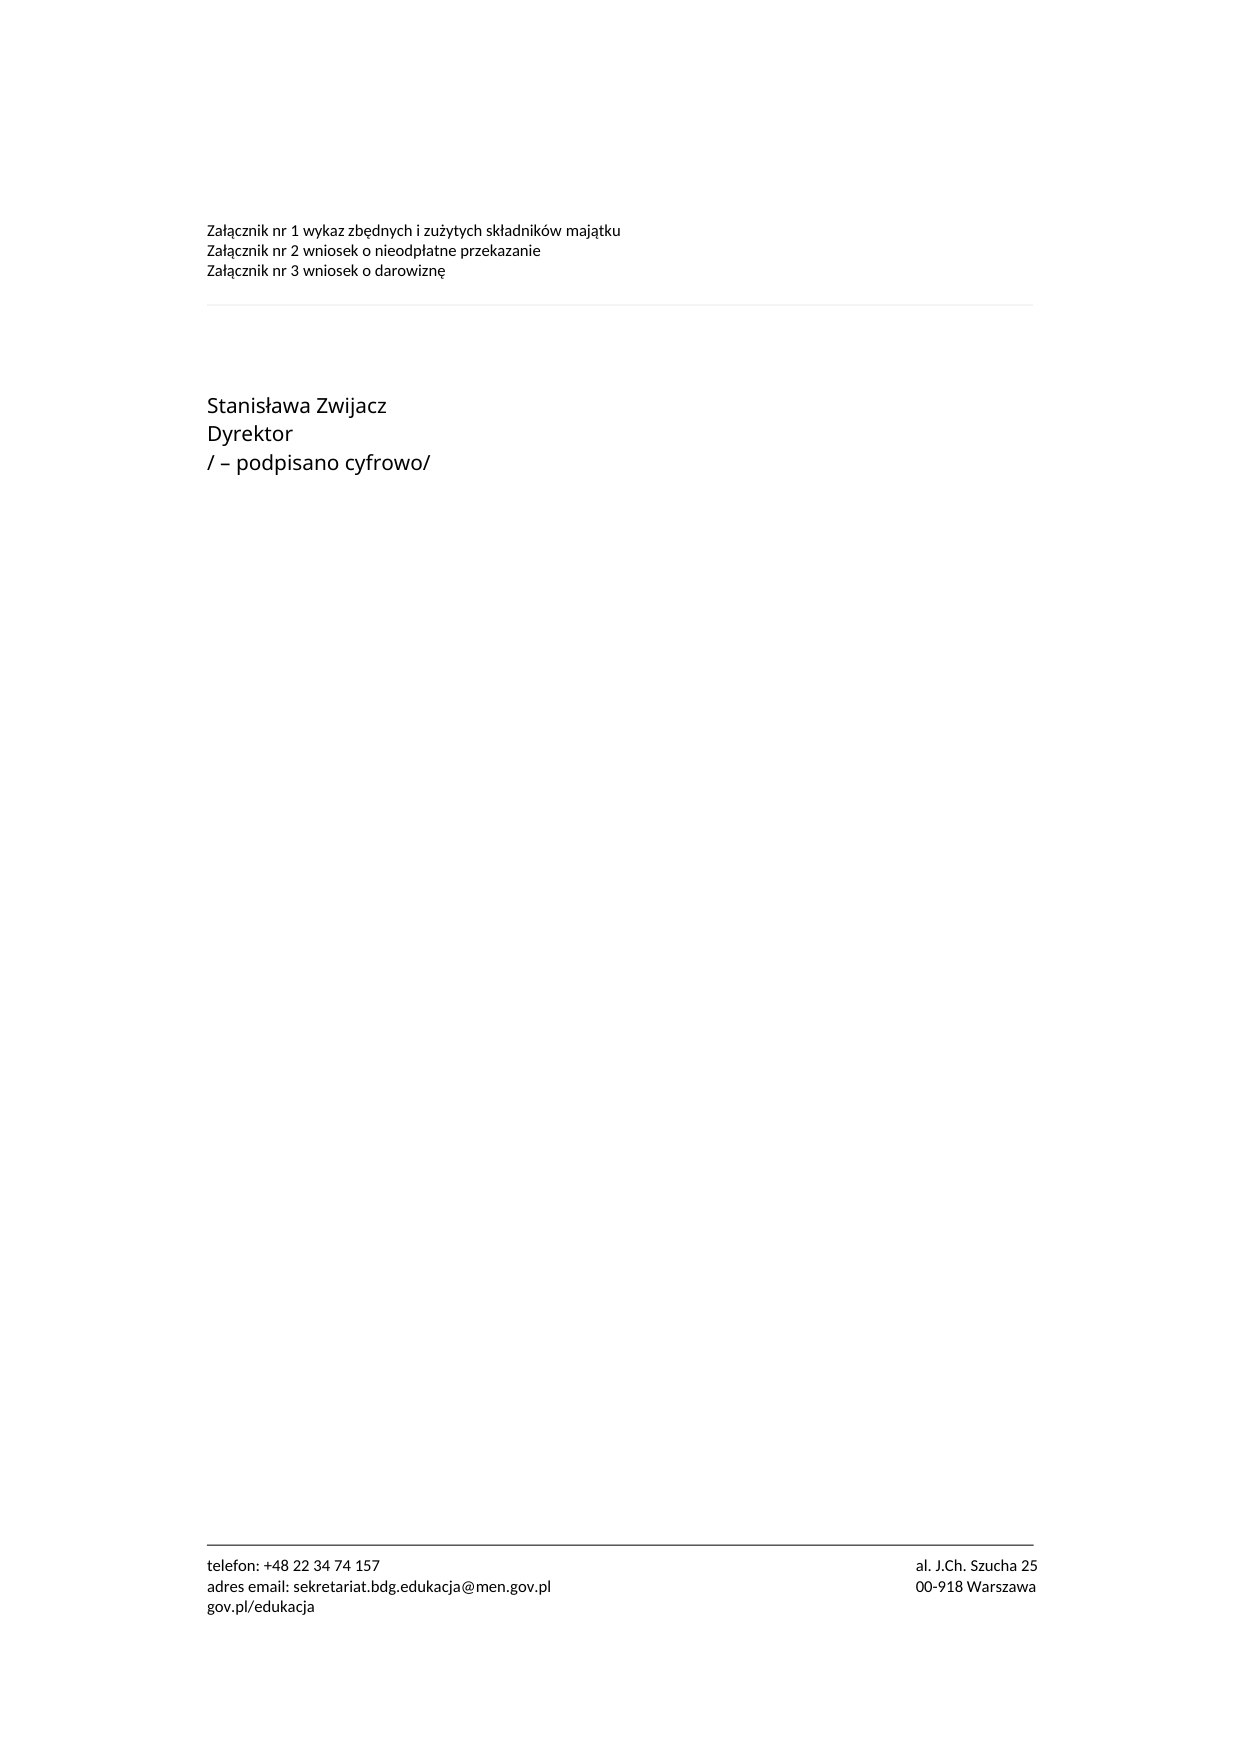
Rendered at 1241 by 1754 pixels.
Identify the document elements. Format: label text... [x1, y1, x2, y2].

text Załącznik nr 1 wykaz zbędnych i zużytych składników majątku [207, 220, 1033, 240]
text Załącznik nr 3 wniosek o darowiznę [207, 261, 1033, 304]
text Załącznik nr 2 wniosek o nieodpłatne przekazanie [207, 240, 1033, 261]
text Stanisława Zwijacz [207, 391, 1033, 419]
text Dyrektor / – podpisano cyfrowo/ [207, 419, 1033, 476]
